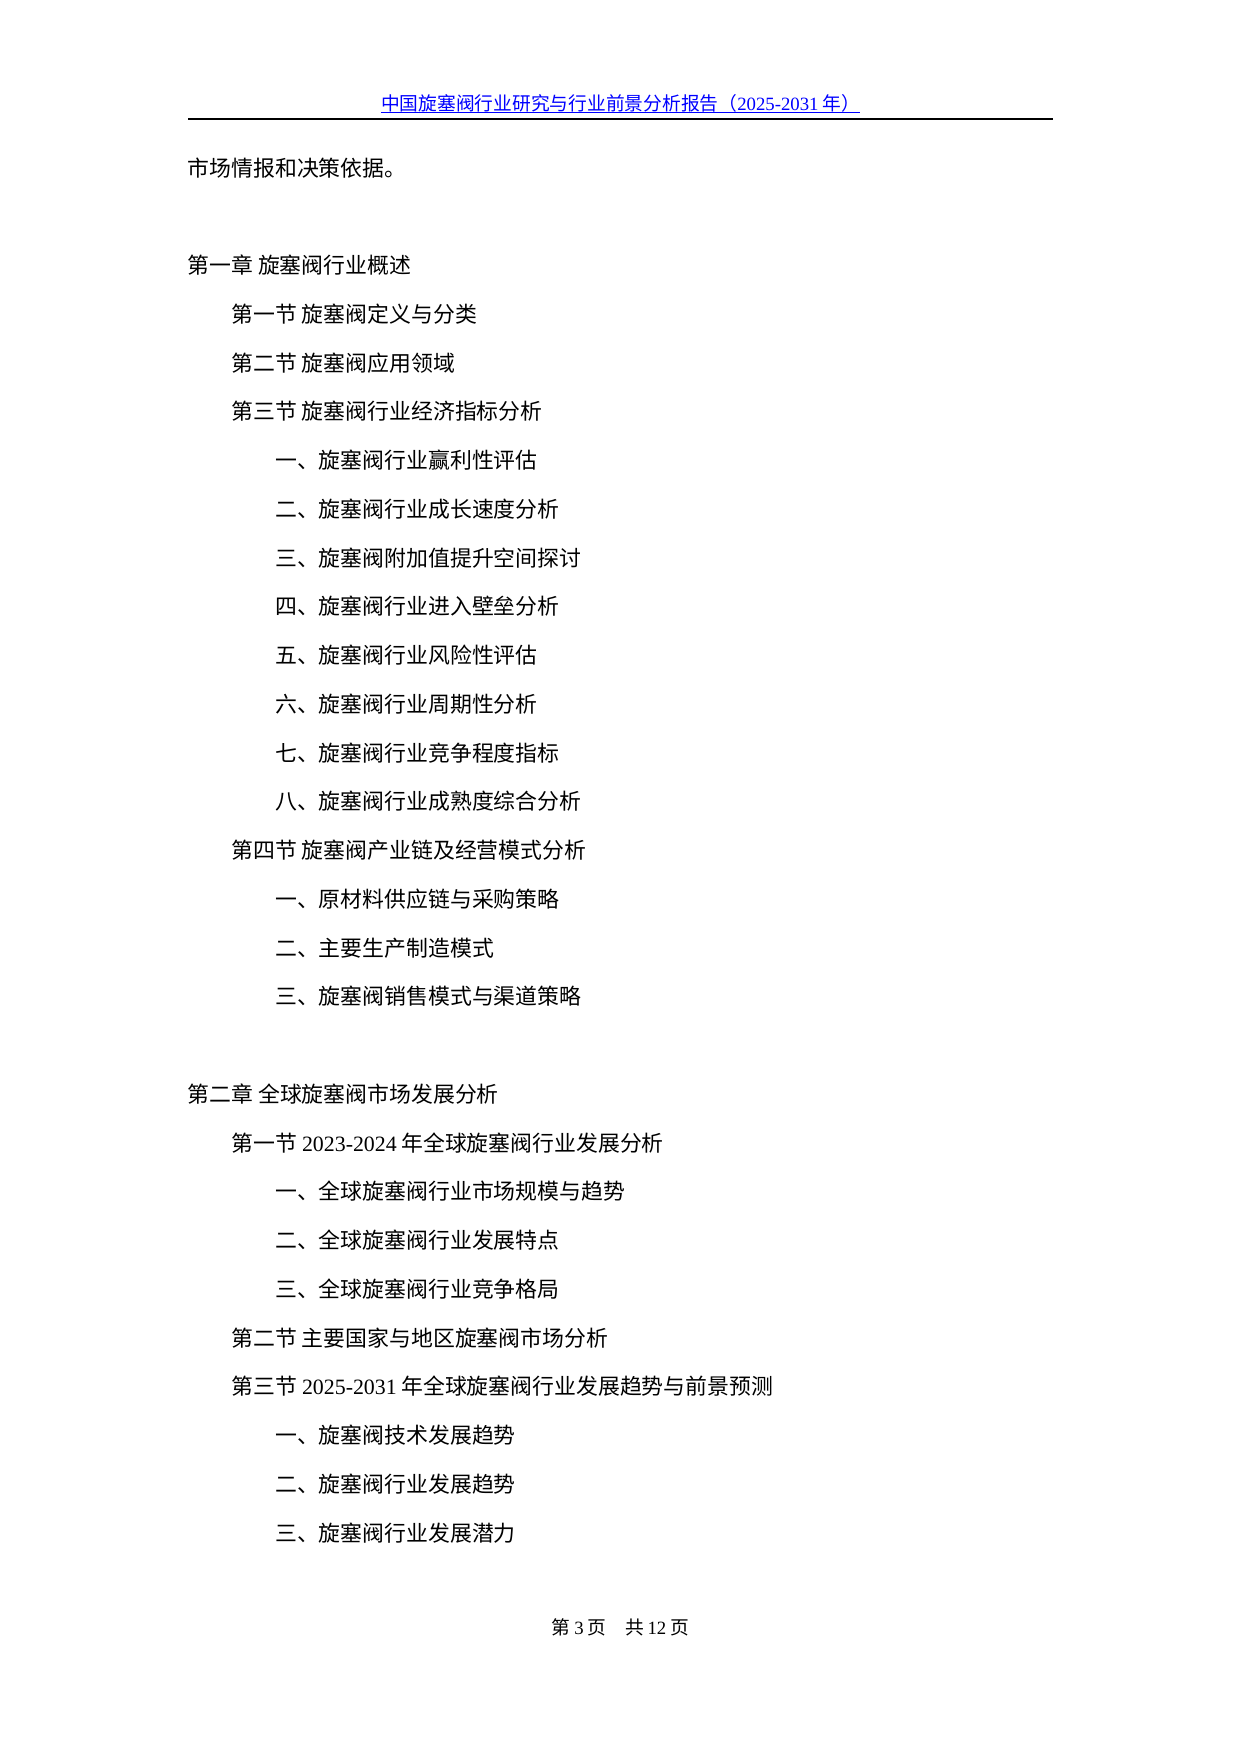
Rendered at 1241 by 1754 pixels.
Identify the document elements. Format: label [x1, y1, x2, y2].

text [187, 150, 1053, 1548]
